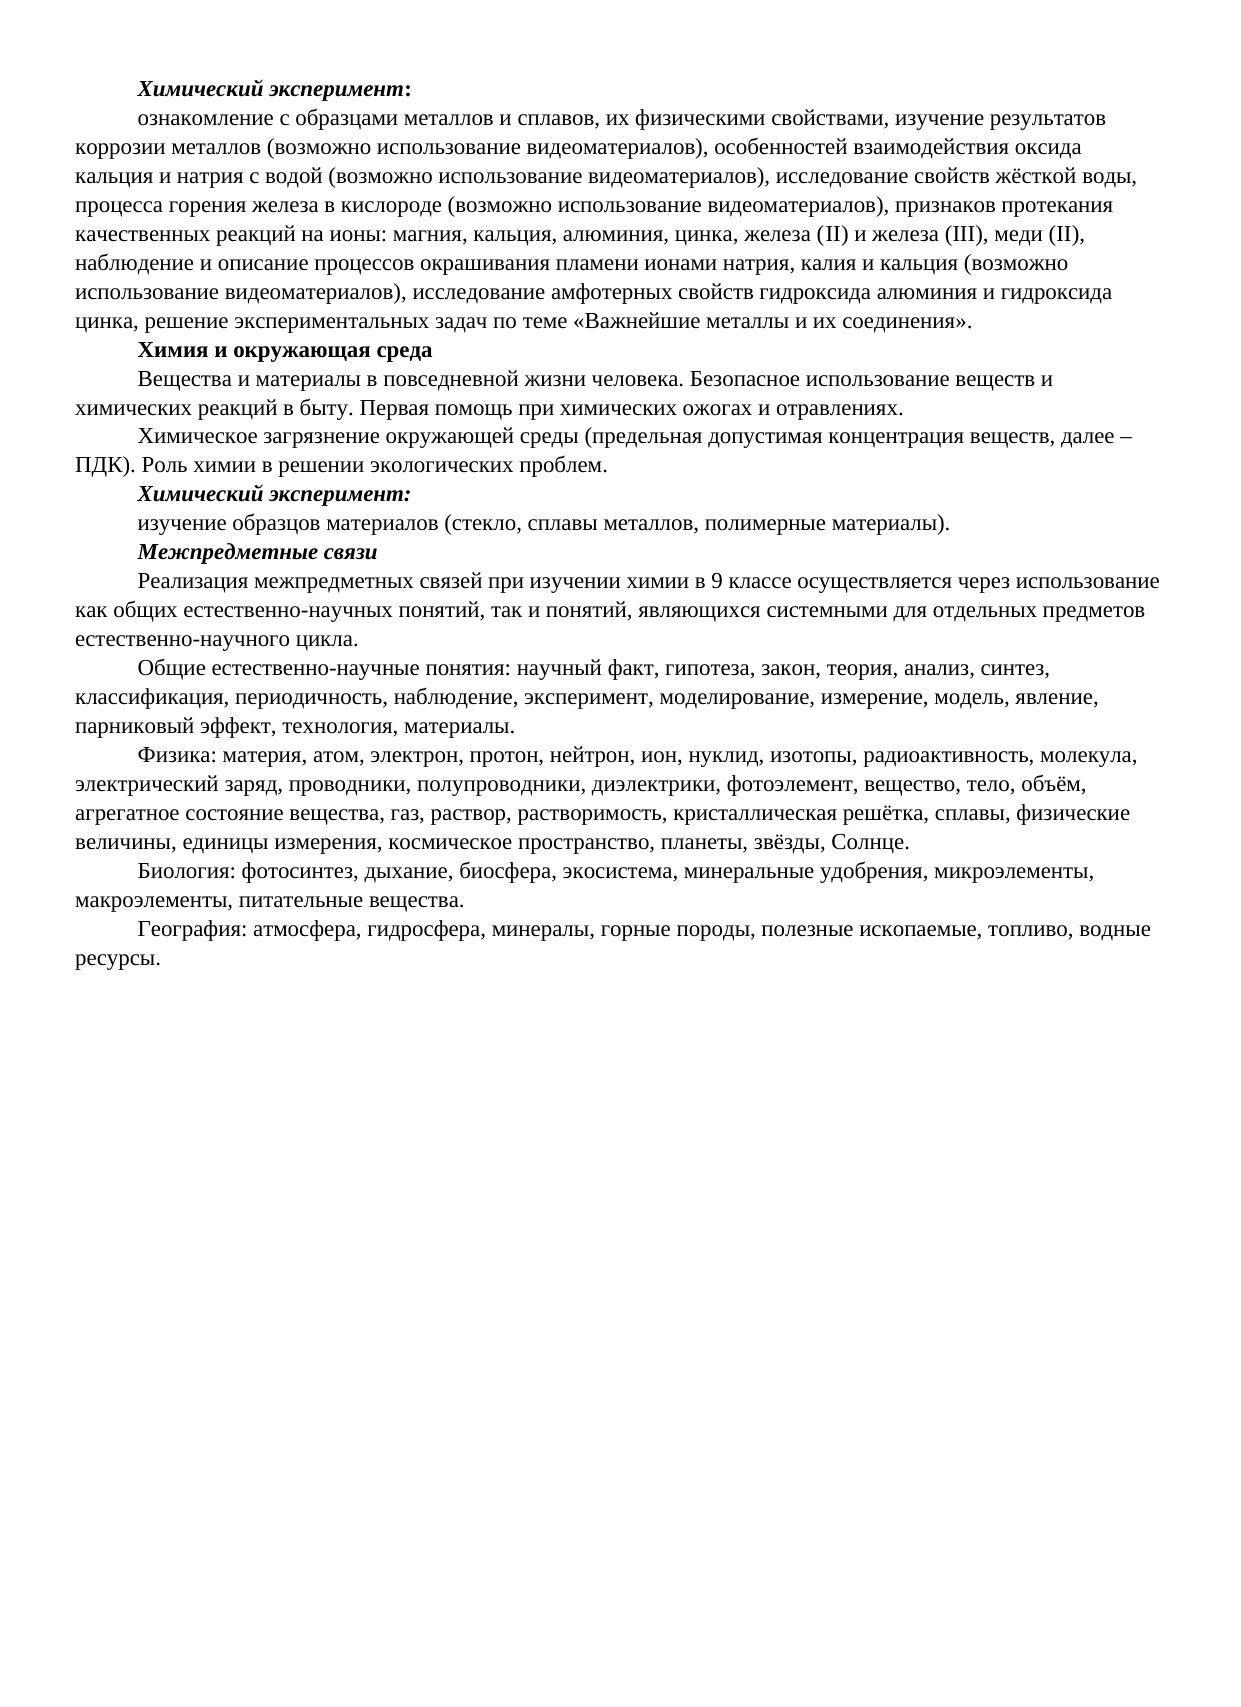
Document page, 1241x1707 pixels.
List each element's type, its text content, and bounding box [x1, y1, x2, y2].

text Общие естественно-научные понятия: научный факт, гипотеза, закон, теория, анализ, синтез, классификация, периодичность, наблюдение, эксперимент, моделирование, измерение, модель, явление, парниковый эффект, технология, материалы. [75, 654, 1165, 738]
text Химический эксперимент: [75, 75, 1165, 101]
text Вещества и материалы в повседневной жизни человека. Безопасное использование веществ и химических реакций в быту. Первая помощь при химических ожогах и отравлениях. [75, 364, 1165, 420]
text Физика: материя, атом, электрон, протон, нейтрон, ион, нуклид, изотопы, радиоактивность, молекула, электрический заряд, проводники, полупроводники, диэлектрики, фотоэлемент, вещество, тело, объём, агрегатное состояние вещества, газ, раствор, растворимость, кристаллическая решётка, сплавы, физические величины, единицы измерения, космическое пространство, планеты, звёзды, Солнце. [75, 741, 1165, 854]
text Химический эксперимент: [75, 480, 1165, 507]
text Реализация межпредметных связей при изучении химии в 9 классе осуществляется через использование как общих естественно-научных понятий, так и понятий, являющихся системными для отдельных предметов естественно-научного цикла. [75, 567, 1165, 652]
text Биология: фотосинтез, дыхание, биосфера, экосистема, минеральные удобрения, микроэлементы, макроэлементы, питательные вещества. [75, 857, 1165, 912]
text Межпредметные связи [75, 538, 1165, 565]
text География: атмосфера, гидросфера, минералы, горные породы, полезные ископаемые, топливо, водные ресурсы. [75, 915, 1165, 970]
text Химическое загрязнение окружающей среды (предельная допустимая концентрация веществ, далее – ПДК). Роль химии в решении экологических проблем. [75, 422, 1165, 478]
text изучение образцов материалов (стекло, сплавы металлов, полимерные материалы). [75, 509, 1165, 536]
text Химия и окружающая среда [75, 336, 1165, 362]
text ознакомление с образцами металлов и сплавов, их физическими свойствами, изучение результатов коррозии металлов (возможно использование видеоматериалов), особенностей взаимодействия оксида кальция и натрия с водой (возможно использование видеоматериалов), исследование свойств жёсткой воды, процесса горения железа в кислороде (возможно использование видеоматериалов), признаков протекания качественных реакций на ионы: магния, кальция, алюминия, цинка, железа (II) и железа (III), меди (II), наблюдение и описание процессов окрашивания пламени ионами натрия, калия и кальция (возможно использование видеоматериалов), исследование амфотерных свойств гидроксида алюминия и гидроксида цинка, решение экспериментальных задач по теме «Важнейшие металлы и их соединения». [75, 104, 1165, 333]
